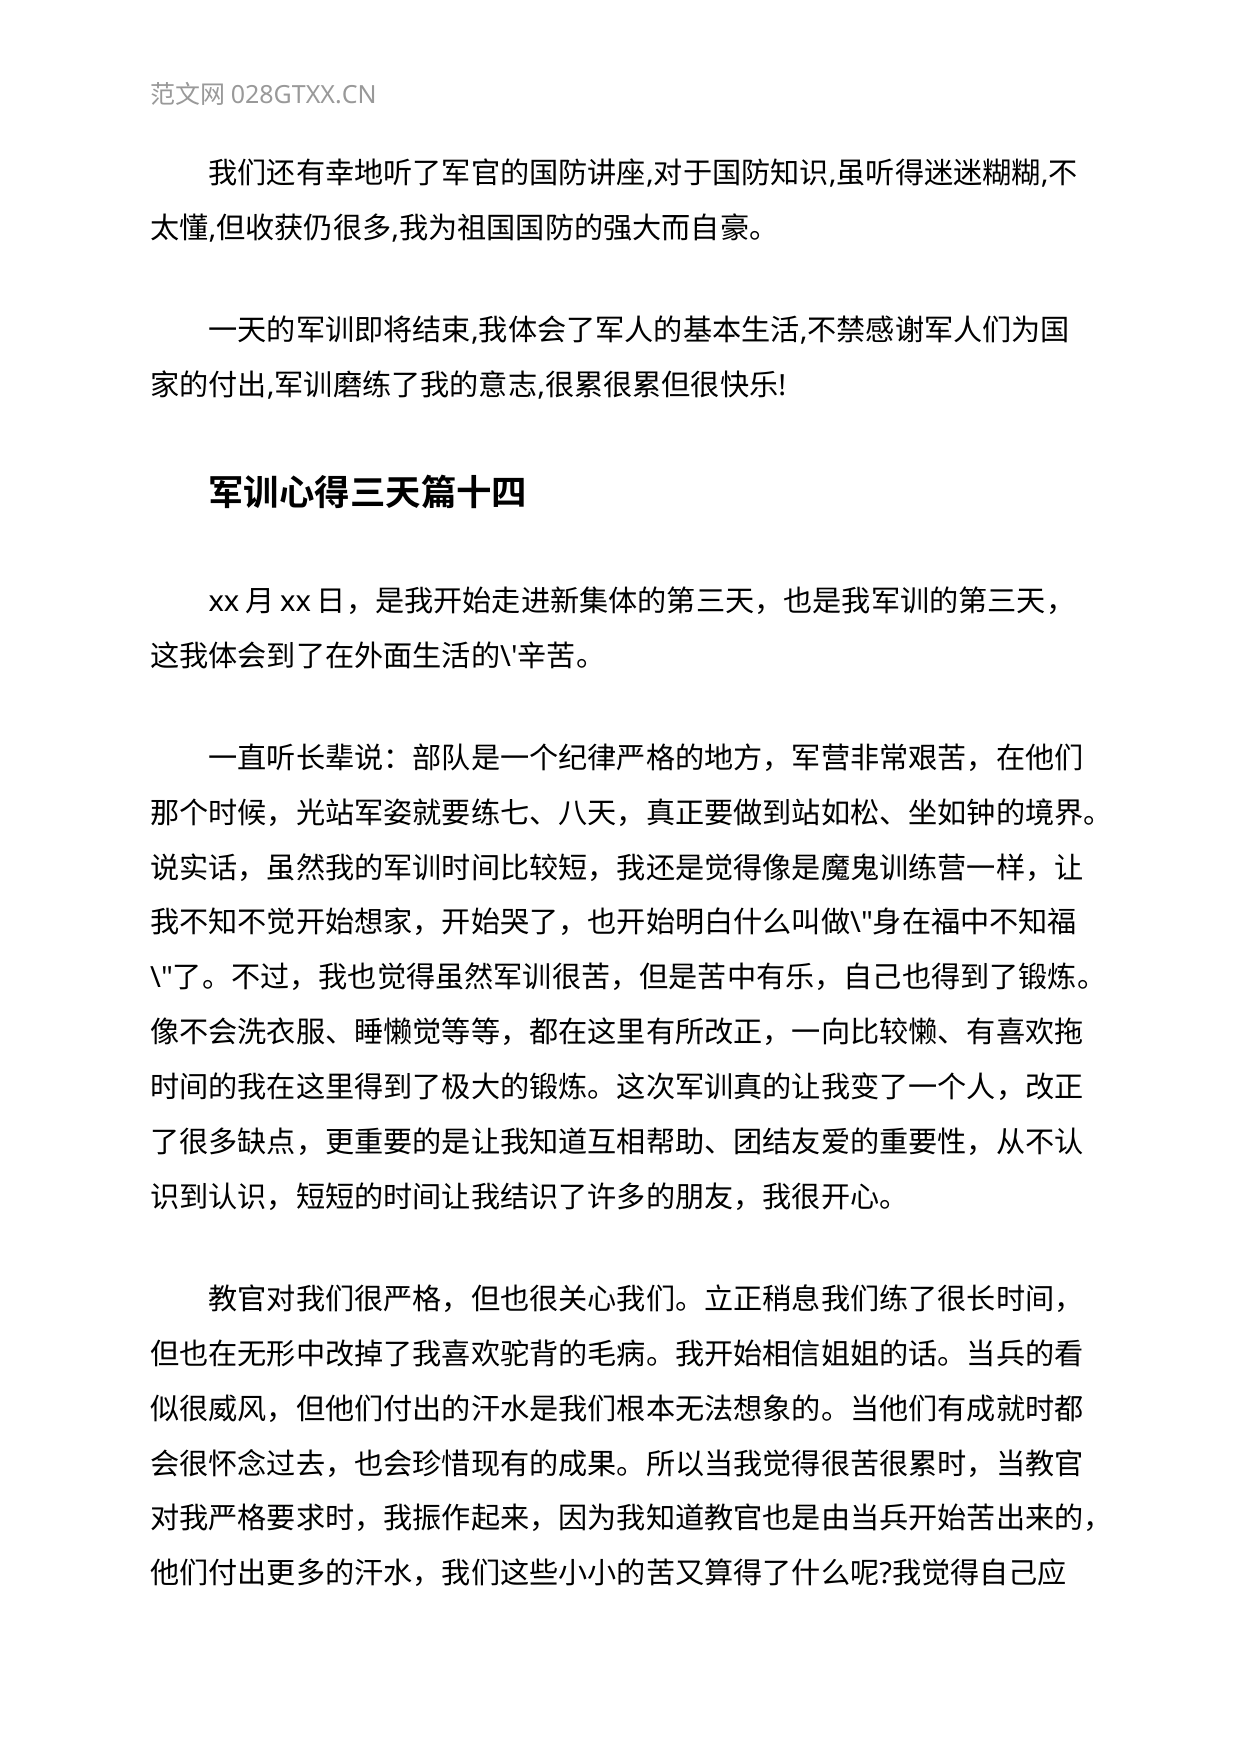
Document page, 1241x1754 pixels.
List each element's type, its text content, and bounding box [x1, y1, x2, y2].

text xx月xx日，是我开始走进新集体的第三天，也是我军训的第三天，这我体会到了在外面生活的\'辛苦。 [150, 577, 1090, 675]
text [150, 1276, 1090, 1592]
text 军训心得三天篇十四 [150, 464, 1090, 515]
text 一直听长辈说：部队是一个纪律严格的地方，军营非常艰苦，在他们那个时候，光站军姿就要练七、八天，真正要做到站如松、坐如钟的境界。说实话，虽然我的军训时间比较短，我还是觉得像是魔鬼训练营一样，让我不知不觉开始想家，开始哭了，也开始明白什么叫做\"身在福中不知福\"了。不过，我也觉得虽然军训很苦，但是苦中有乐，自己也得到了锻炼。像不会洗衣服、睡懒觉等等，都在这里有所改正，一向比较懒、有喜欢拖时间的我在这里得到了极大的锻炼。这次军训真的让我变了一个人，改正了很多缺点，更重要的是让我知道互相帮助、团结友爱的重要性，从不认识到认识，短短的时间让我结识了许多的朋友，我很开心。 [150, 734, 1090, 1216]
text 一天的军训即将结束,我体会了军人的基本生活,不禁感谢军人们为国家的付出,军训磨练了我的意志,很累很累但很快乐! [150, 307, 1090, 404]
text 我们还有幸地听了军官的国防讲座,对于国防知识,虽听得迷迷糊糊,不太懂,但收获仍很多,我为祖国国防的强大而自豪。 [150, 150, 1090, 247]
